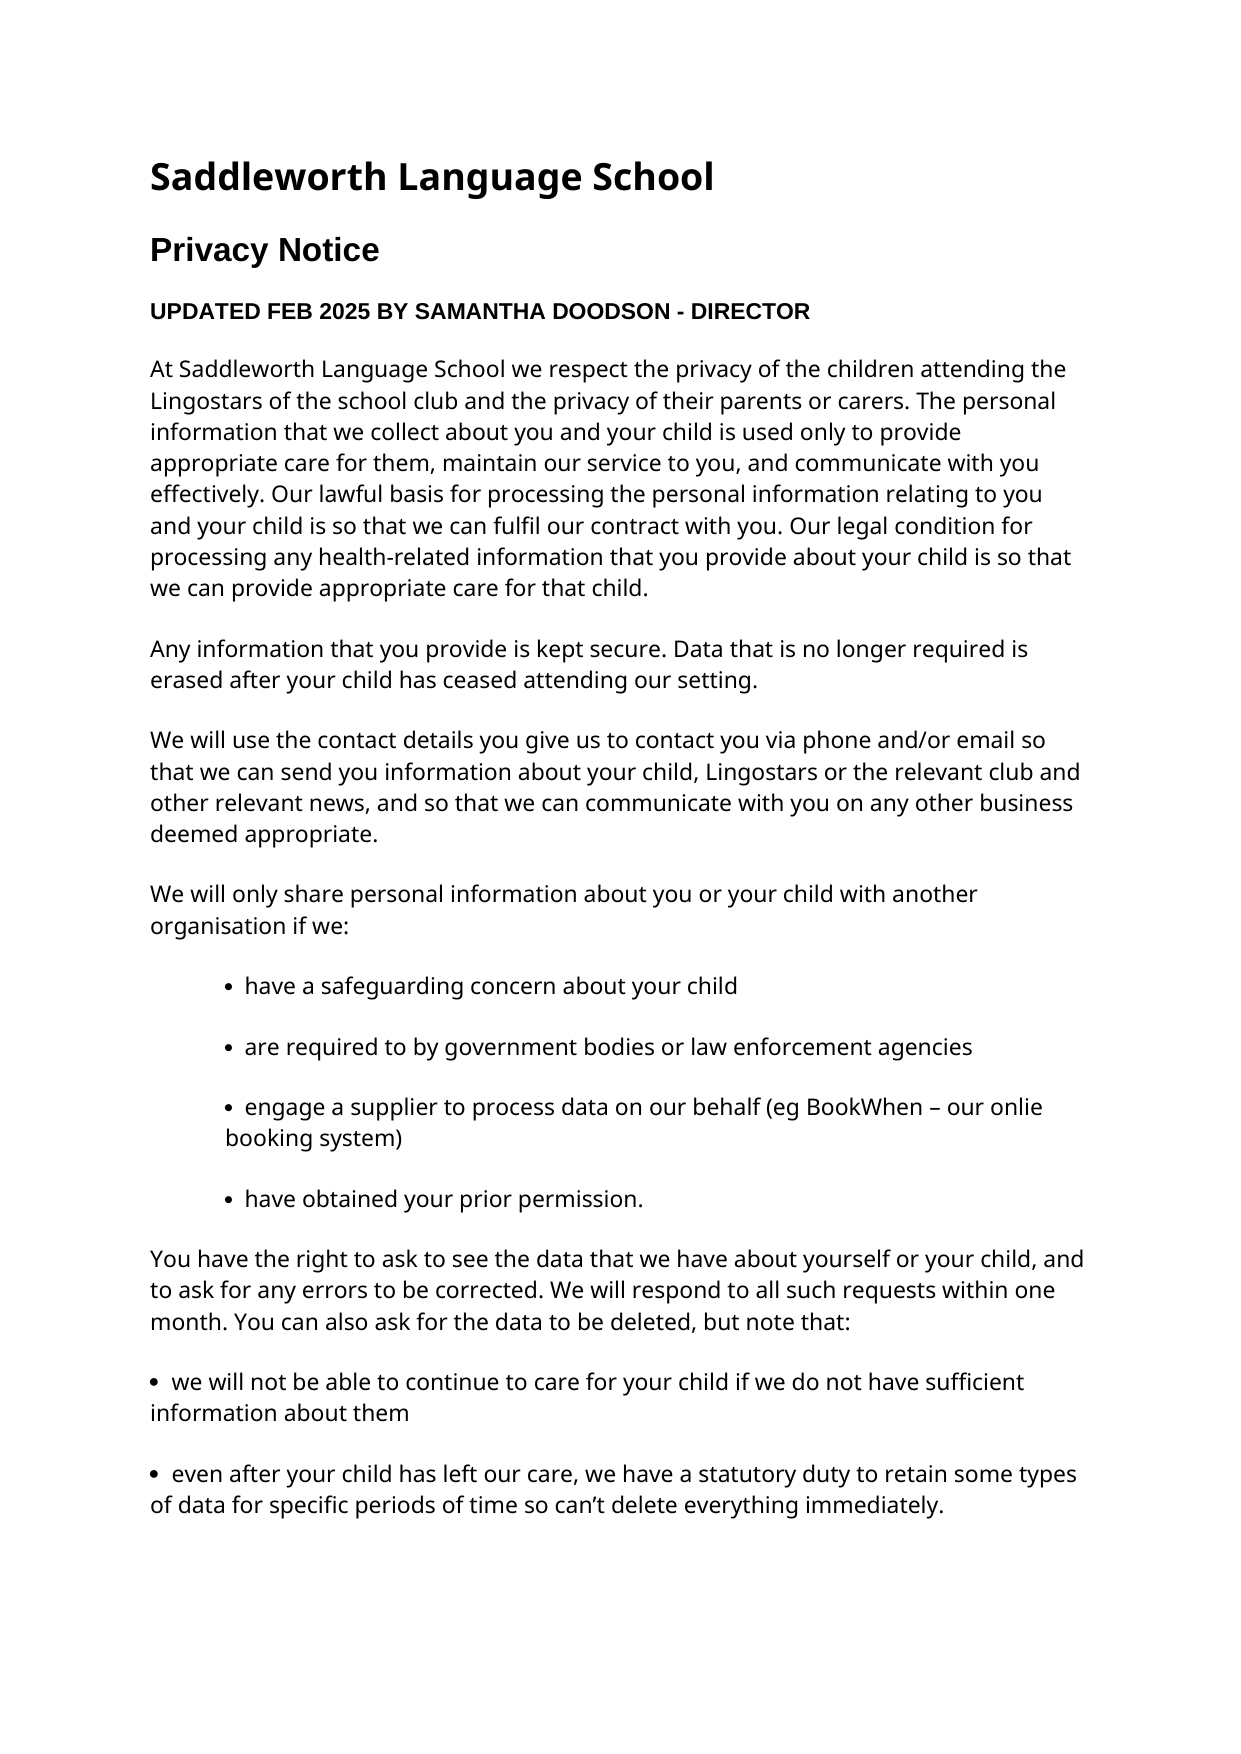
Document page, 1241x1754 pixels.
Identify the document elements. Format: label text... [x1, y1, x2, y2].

text We will only share personal information about you or your child with another organisation if we: [150, 878, 1090, 941]
text We will use the contact details you give us to contact you via phone and/or email so that we can send you information about your child, Lingostars or the relevant club and other relevant news, and so that we can communicate with you on any other business deemed appropriate. [150, 724, 1090, 849]
text engage a supplier to process data on our behalf (eg BookWhen – our onlie booking system) [225, 1091, 1090, 1153]
text Privacy Notice [150, 230, 1090, 269]
text have obtained your prior permission. [225, 1182, 1090, 1214]
text have a safeguarding concern about your child [225, 970, 1090, 1001]
text At Saddleworth Language School we respect the privacy of the children attending the Lingostars of the school club and the privacy of their parents or carers. The personal information that we collect about you and your child is used only to provide appropriate care for them, maintain our service to you, and communicate with you effectively. Our lawful basis for processing the personal information relating to you and your child is so that we can fulfil our contract with you. Our legal condition for processing any health-related information that you provide about your child is so that we can provide appropriate care for that child. [150, 353, 1090, 603]
text Any information that you provide is kept secure. Data that is no longer required is erased after your child has ceased attending our setting. [150, 632, 1090, 695]
text Saddleworth Language School [150, 150, 1090, 201]
text UPDATED FEB 2025 BY SAMANTHA DOODSON - DIRECTOR [150, 298, 1090, 324]
text are required to by government bodies or law enforcement agencies [225, 1030, 1090, 1062]
text we will not be able to continue to care for your child if we do not have sufficient information about them [150, 1366, 1090, 1428]
text even after your child has left our care, we have a statutory duty to retain some types of data for specific periods of time so can’t delete everything immediately. [150, 1457, 1090, 1520]
text You have the right to ask to see the data that we have about yourself or your child, and to ask for any errors to be corrected. We will respond to all such requests within one month. You can also ask for the data to be deleted, but note that: [150, 1243, 1090, 1337]
